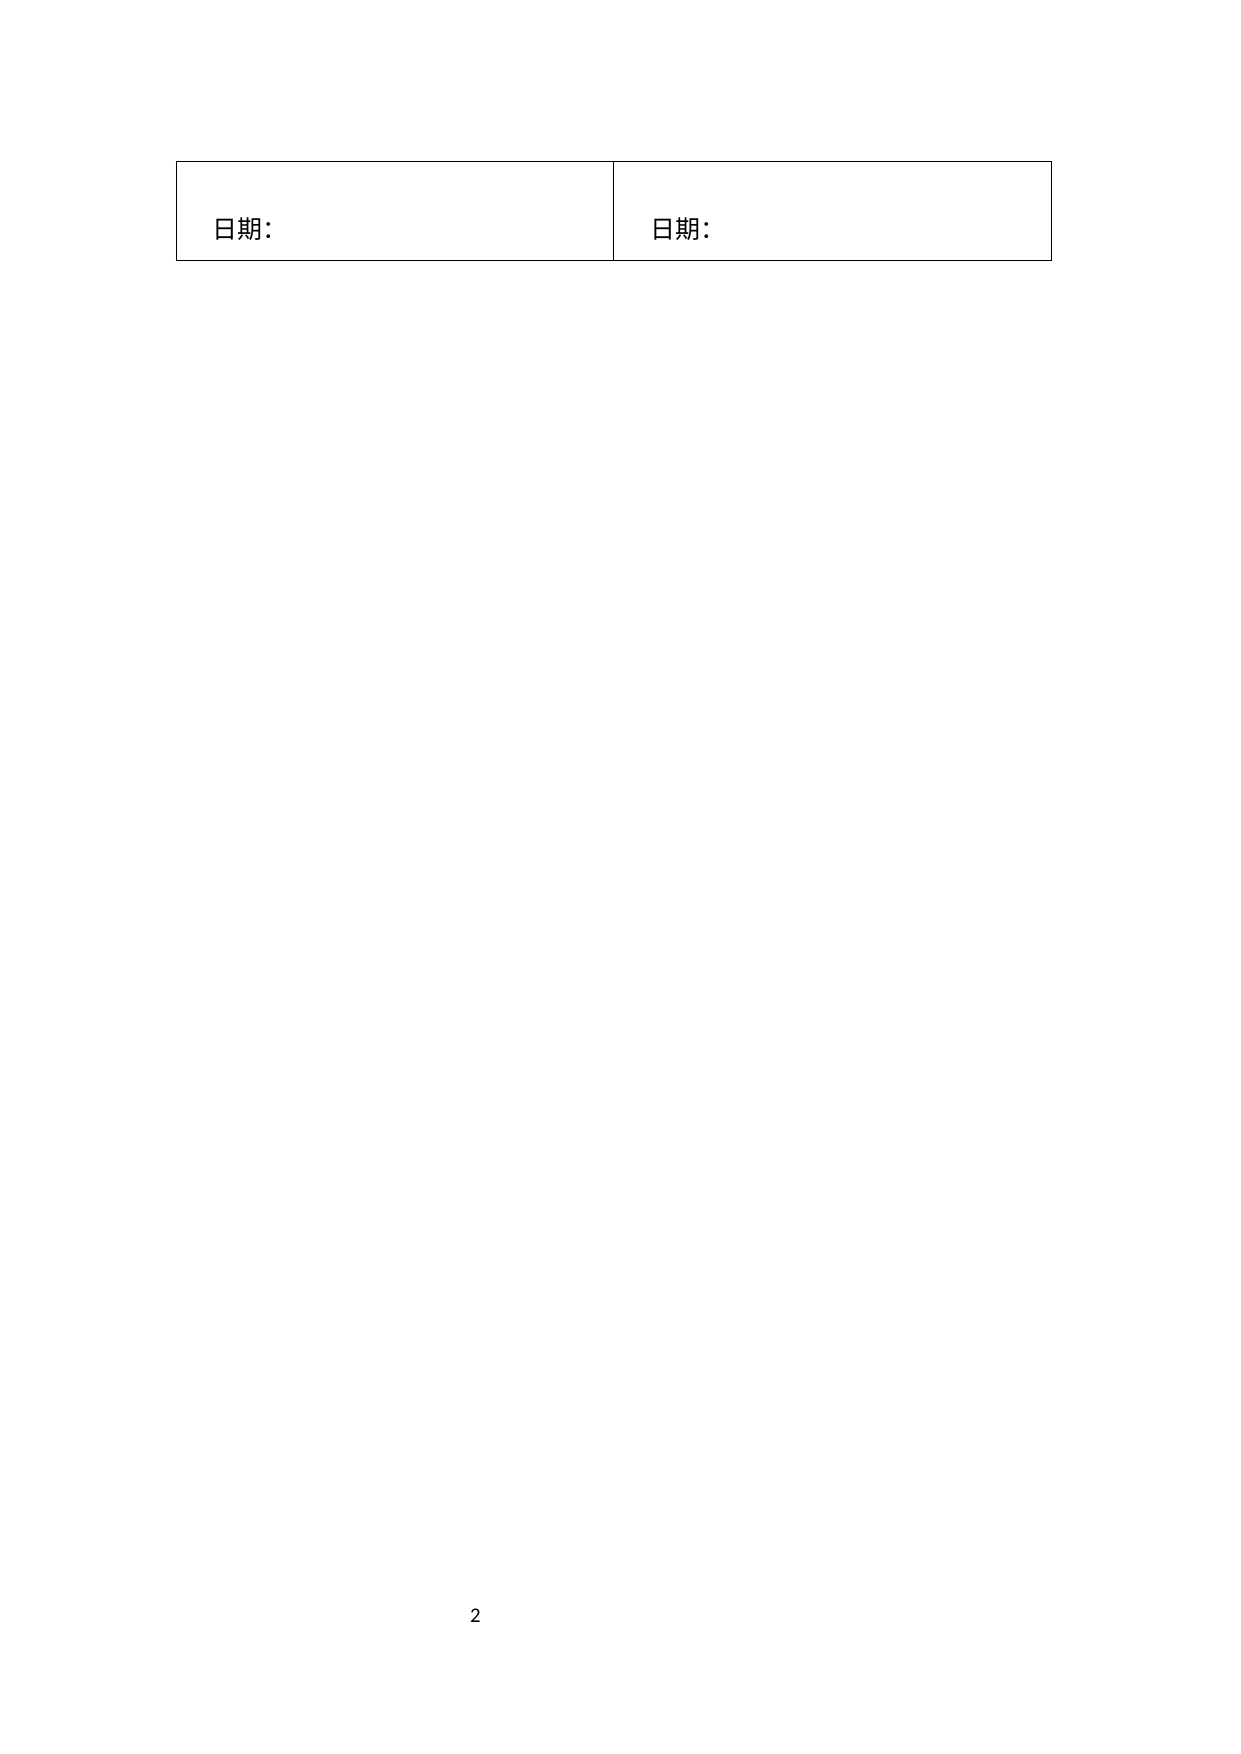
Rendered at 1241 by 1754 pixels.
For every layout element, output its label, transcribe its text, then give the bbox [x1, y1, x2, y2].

table_cell 同意（盖公章） 负责人： 日期： [614, 162, 1051, 260]
table_cell 同意（盖公章） 负责人： 日期： [177, 162, 613, 260]
